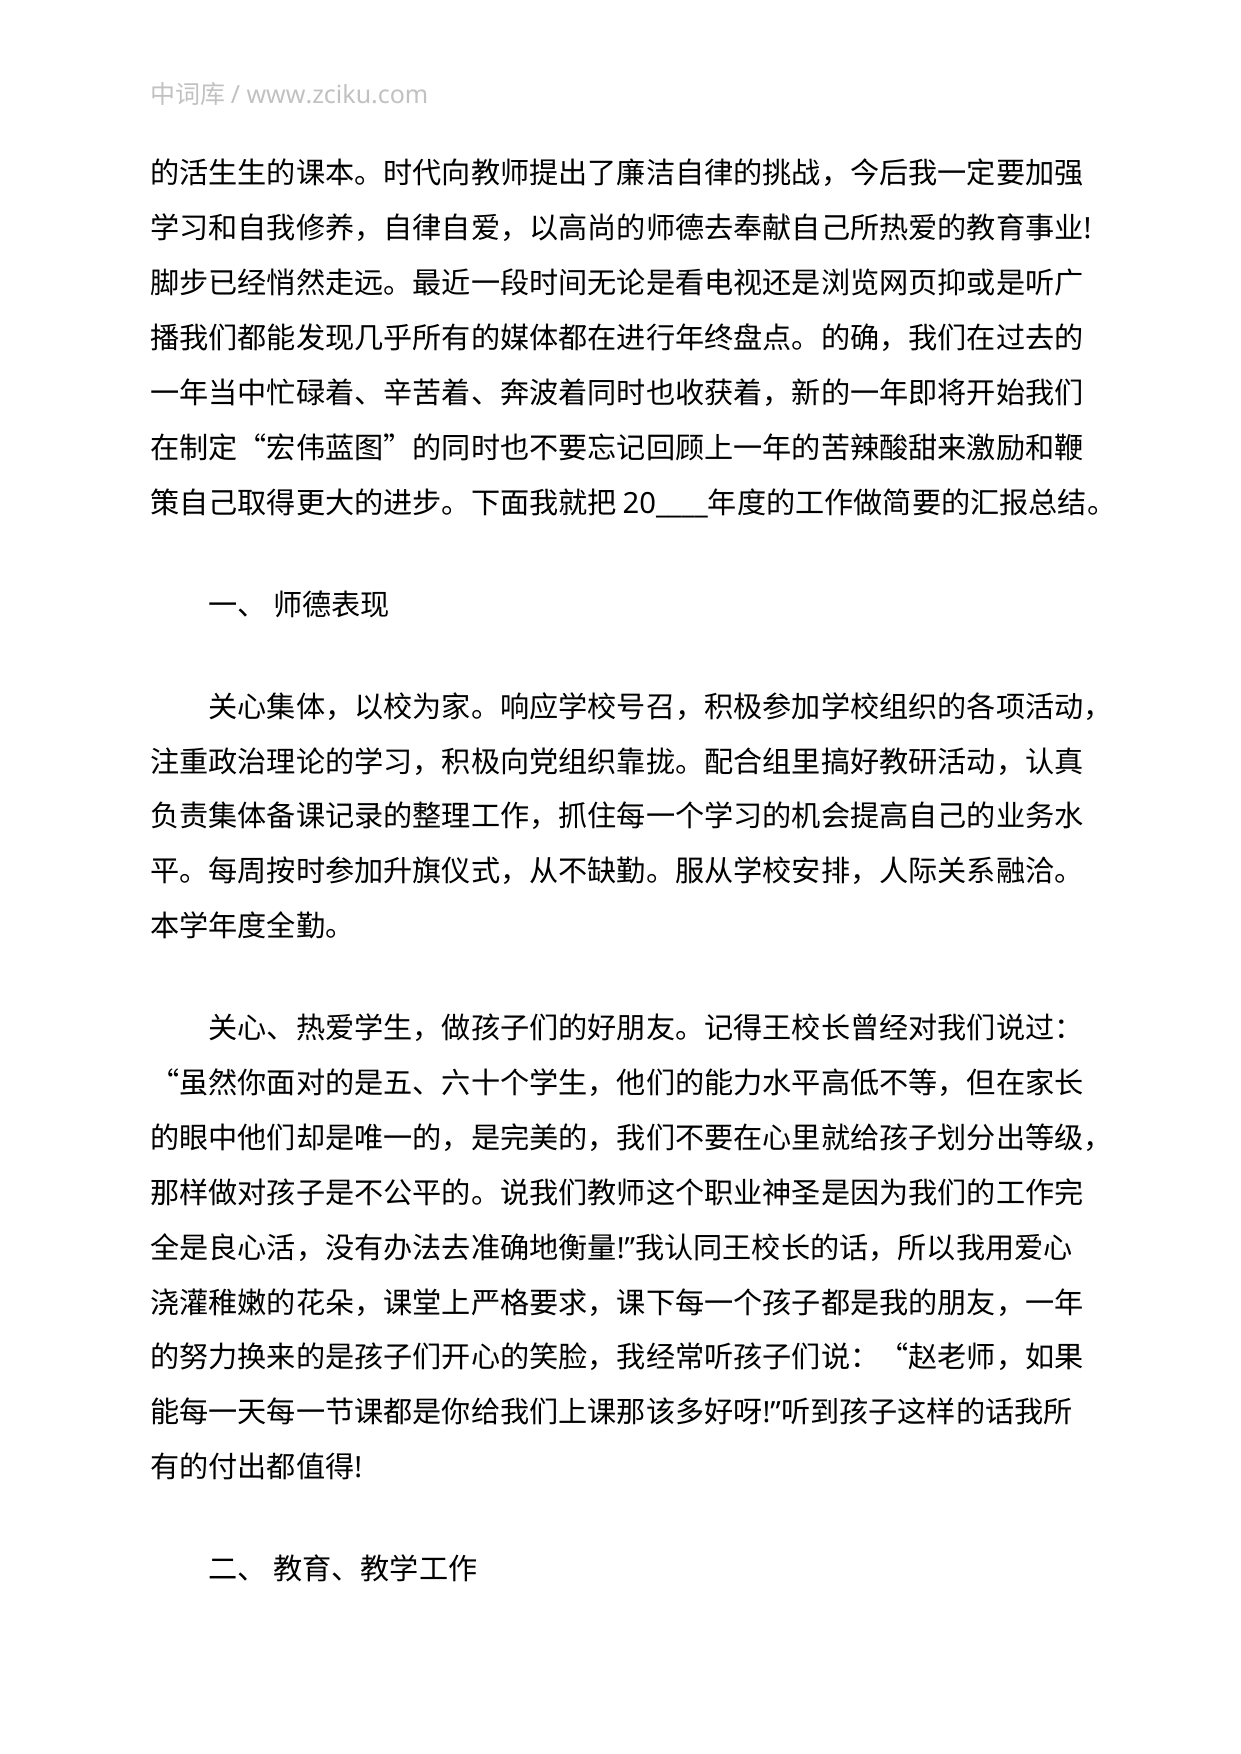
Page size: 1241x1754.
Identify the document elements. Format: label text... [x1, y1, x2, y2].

text 二、 教育、教学工作 [150, 1546, 1090, 1588]
text 关心集体，以校为家。响应学校号召，积极参加学校组织的各项活动，注重政治理论的学习，积极向党组织靠拢。配合组里搞好教研活动，认真负责集体备课记录的整理工作，抓住每一个学习的机会提高自己的业务水平。每周按时参加升旗仪式，从不缺勤。服从学校安排，人际关系融洽。本学年度全勤。 [150, 683, 1090, 945]
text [150, 150, 1090, 522]
text 一、 师德表现 [150, 581, 1090, 624]
text 关心、热爱学生，做孩子们的好朋友。记得王校长曾经对我们说过：“虽然你面对的是五、六十个学生，他们的能力水平高低不等，但在家长的眼中他们却是唯一的，是完美的，我们不要在心里就给孩子划分出等级，那样做对孩子是不公平的。说我们教师这个职业神圣是因为我们的工作完全是良心活，没有办法去准确地衡量!”我认同王校长的话，所以我用爱心浇灌稚嫩的花朵，课堂上严格要求，课下每一个孩子都是我的朋友，一年的努力换来的是孩子们开心的笑脸，我经常听孩子们说：“赵老师，如果能每一天每一节课都是你给我们上课那该多好呀!”听到孩子这样的话我所有的付出都值得! [150, 1004, 1090, 1486]
